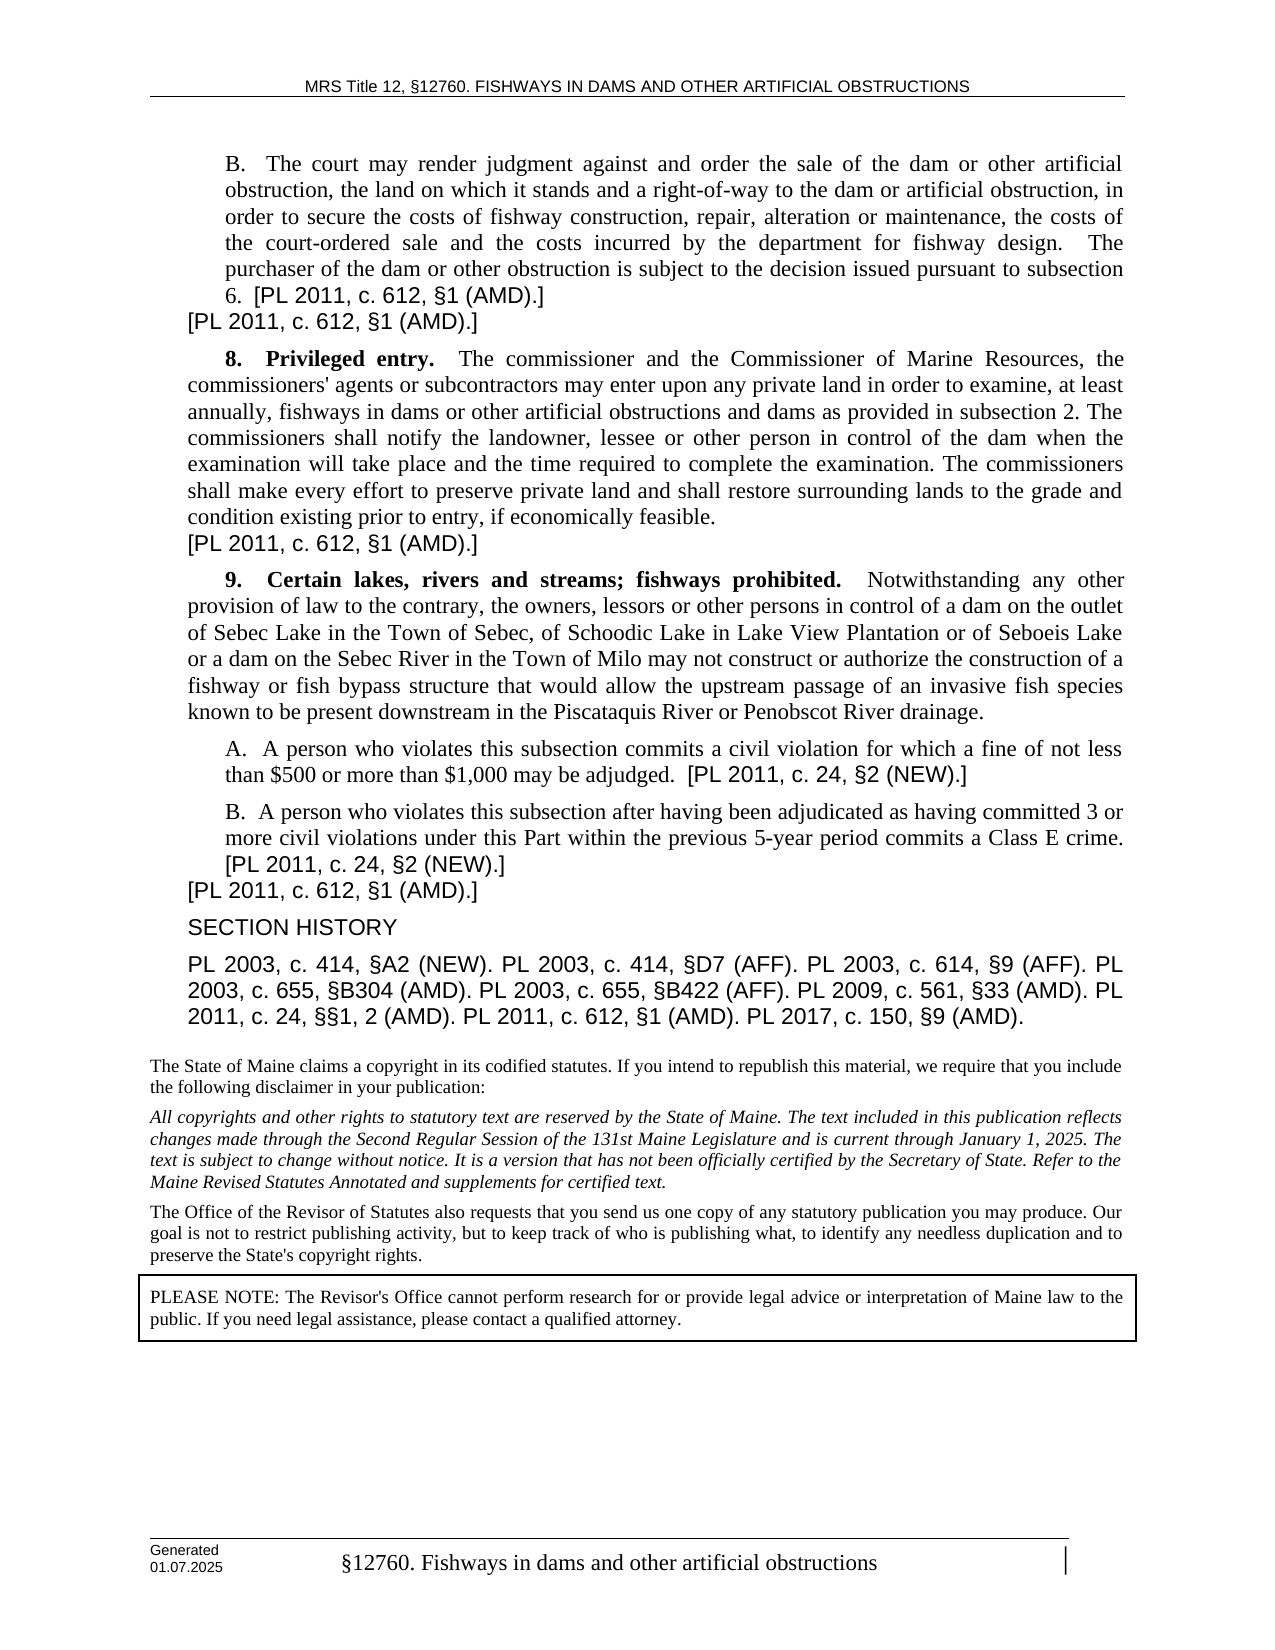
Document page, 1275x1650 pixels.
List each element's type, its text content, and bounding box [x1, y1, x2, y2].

text [PL 2011, c. 612, §1 (AMD).] [187, 877, 1125, 903]
text 8. Privileged entry. The commissioner and the Commissioner of Marine Resources, the commissioners' agents or subcontractors may enter upon any private land in order to examine, at least annually, fishways in dams or other artificial obstructions and dams as provided in subsection 2. The commissioners shall notify the landowner, lessee or other person in control of the dam when the examination will take place and the time required to complete the examination. The commissioners shall make every effort to preserve private land and shall restore surrounding lands to the grade and condition existing prior to entry, if economically feasible. [187, 345, 1125, 529]
text PLEASE NOTE: The Revisor's Office cannot perform research for or provide legal advice or interpretation of Maine law to the public. If you need legal assistance, please contact a qualified attorney. [140, 1276, 1135, 1340]
text PL 2003, c. 414, §A2 (NEW). PL 2003, c. 414, §D7 (AFF). PL 2003, c. 614, §9 (AFF). PL 2003, c. 655, §B304 (AMD). PL 2003, c. 655, §B422 (AFF). PL 2009, c. 561, §33 (AMD). PL 2011, c. 24, §§1, 2 (AMD). PL 2011, c. 612, §1 (AMD). PL 2017, c. 150, §9 (AMD). [187, 951, 1125, 1030]
text 9. Certain lakes, rivers and streams; fishways prohibited. Notwithstanding any other provision of law to the contrary, the owners, lessors or other persons in control of a dam on the outlet of Sebec Lake in the Town of Sebec, of Schoodic Lake in Lake View Plantation or of Seboeis Lake or a dam on the Sebec River in the Town of Milo may not construct or authorize the construction of a fishway or fish bypass structure that would allow the upstream passage of an invasive fish species known to be present downstream in the Piscataquis River or Penobscot River drainage. [187, 566, 1125, 724]
text A. A person who violates this subsection commits a civil violation for which a fine of not less than $500 or more than $1,000 may be adjudged. [PL 2011, c. 24, §2 (NEW).] [225, 735, 1125, 788]
text All copyrights and other rights to statutory text are reserved by the State of Maine. The text included in this publication reflects changes made through the Second Regular Session of the 131st Maine Legislature and is current through January 1, 2025 . The text is subject to change without notice. It is a version that has not been officially certified by the Secretary of State. Refer to the Maine Revised Statutes Annotated and supplements for certified text. [150, 1106, 1125, 1192]
text SECTION HISTORY [187, 914, 1125, 940]
text [PL 2011, c. 612, §1 (AMD).] [187, 529, 1125, 556]
text The Office of the Revisor of Statutes also requests that you send us one copy of any statutory publication you may produce. Our goal is not to restrict publishing activity, but to keep track of who is publishing what, to identify any needless duplication and to preserve the State's copyright rights. [150, 1201, 1125, 1265]
text [PL 2011, c. 612, §1 (AMD).] [187, 308, 1125, 334]
text The State of Maine claims a copyright in its codified statutes. If you intend to republish this material, we require that you include the following disclaimer in your publication: [150, 1055, 1125, 1098]
text B. The court may render judgment against and order the sale of the dam or other artificial obstruction, the land on which it stands and a right-of-way to the dam or artificial obstruction, in order to secure the costs of fishway construction, repair, alteration or maintenance, the costs of the court-ordered sale and the costs incurred by the department for fishway design. The purchaser of the dam or other obstruction is subject to the decision issued pursuant to subsection 6. [PL 2011, c. 612, §1 (AMD).] [225, 150, 1125, 308]
text B. A person who violates this subsection after having been adjudicated as having committed 3 or more civil violations under this Part within the previous 5-year period commits a Class E crime. [PL 2011, c. 24, §2 (NEW).] [225, 798, 1125, 877]
